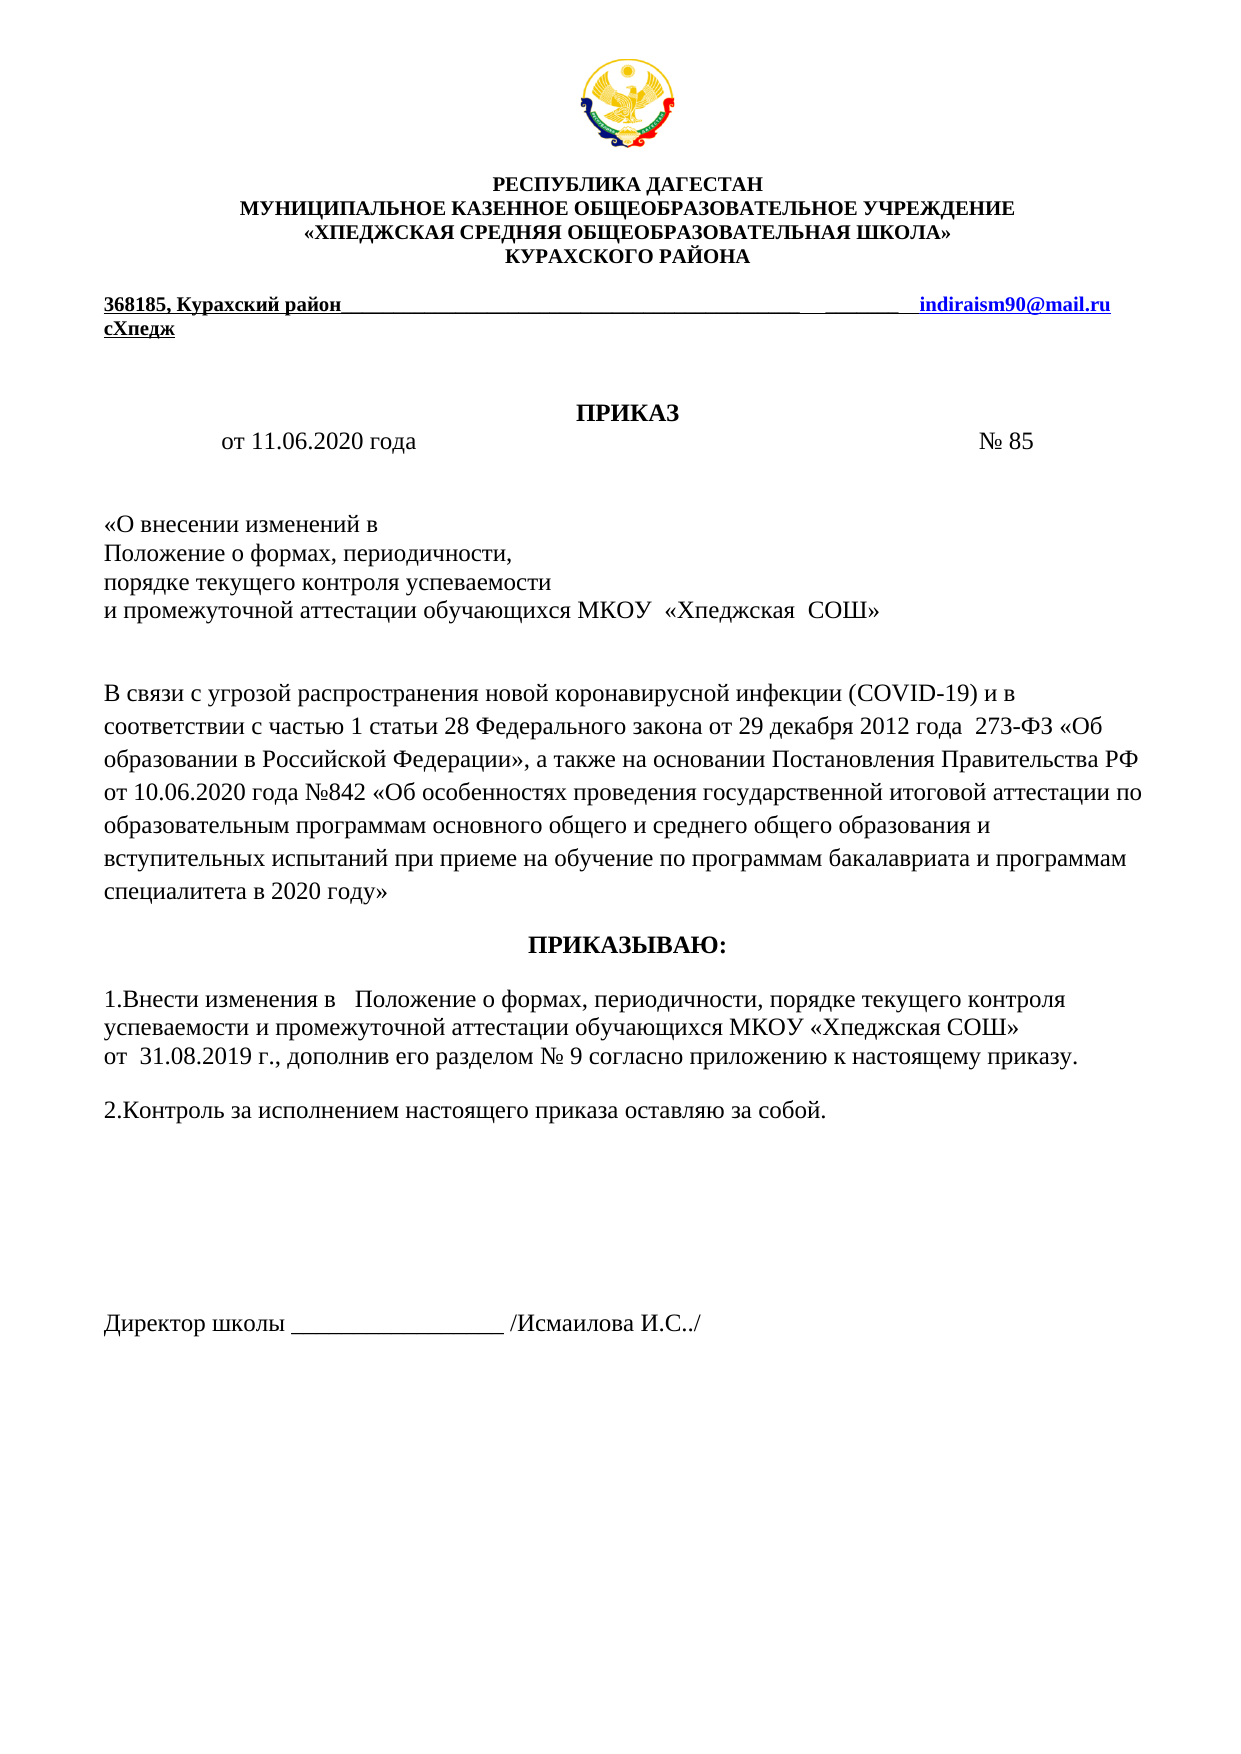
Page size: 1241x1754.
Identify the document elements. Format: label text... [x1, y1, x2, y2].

text МУНИЦИПАЛЬНОЕ КАЗЕННОЕ ОБЩЕОБРАЗОВАТЕЛЬНОЕ УЧРЕЖДЕНИЕ [103, 196, 1152, 220]
text порядке текущего контроля успеваемости [103, 567, 1152, 595]
text Положение о формах, периодичности, [103, 538, 1152, 567]
text В связи с угрозой распространения новой коронавирусной инфекции (COVID-19) и в соответствии с частью 1 статьи 28 Федерального закона от 29 декабря 2012 года 273-ФЗ «Об образовании в Российской Федерации», а также на основании Постановления Правительства РФ от 10.06.2020 года №842 «Об особенностях проведения государственной итоговой аттестации по образовательным программам основного общего и среднего общего образования и вступительных испытаний при приеме на обучение по программам бакалавриата и программам специалитета в 2020 году» [103, 678, 1152, 905]
text ПРИКАЗ от 11.06.2020 года № 85 [103, 398, 1152, 455]
text и промежуточной аттестации обучающихся МКОУ «Хпеджская СОШ» [103, 595, 1152, 624]
text от 31.08.2019 г., дополнив его разделом № 9 согласно приложению к настоящему приказу. [103, 1041, 1152, 1070]
text РЕСПУБЛИКА ДАГЕСТАН [103, 172, 1152, 196]
text 2.Контроль за исполнением настоящего приказа оставляю за собой. [103, 1095, 1152, 1124]
text «О внесении изменений в [103, 509, 1152, 538]
text 1.Внести изменения в Положение о формах, периодичности, порядке текущего контроля успеваемости и промежуточной аттестации обучающихся МКОУ «Хпеджская СОШ» [103, 984, 1152, 1041]
text 368185, Курахский район____________________________________________ _______ indiraism90@mail.ru [103, 292, 1152, 316]
text Директор школы _________________ /Исмаилова И.С../ [103, 1308, 1152, 1337]
text ПРИКАЗЫВАЮ: [103, 930, 1152, 959]
text КУРАХСКОГО РАЙОНА [103, 244, 1152, 268]
text «ХПЕДЖСКАЯ СРЕДНЯЯ ОБЩЕОБРАЗОВАТЕЛЬНАЯ ШКОЛА» [103, 220, 1152, 244]
text сХпедж [103, 316, 1152, 340]
picture [580, 59, 675, 148]
